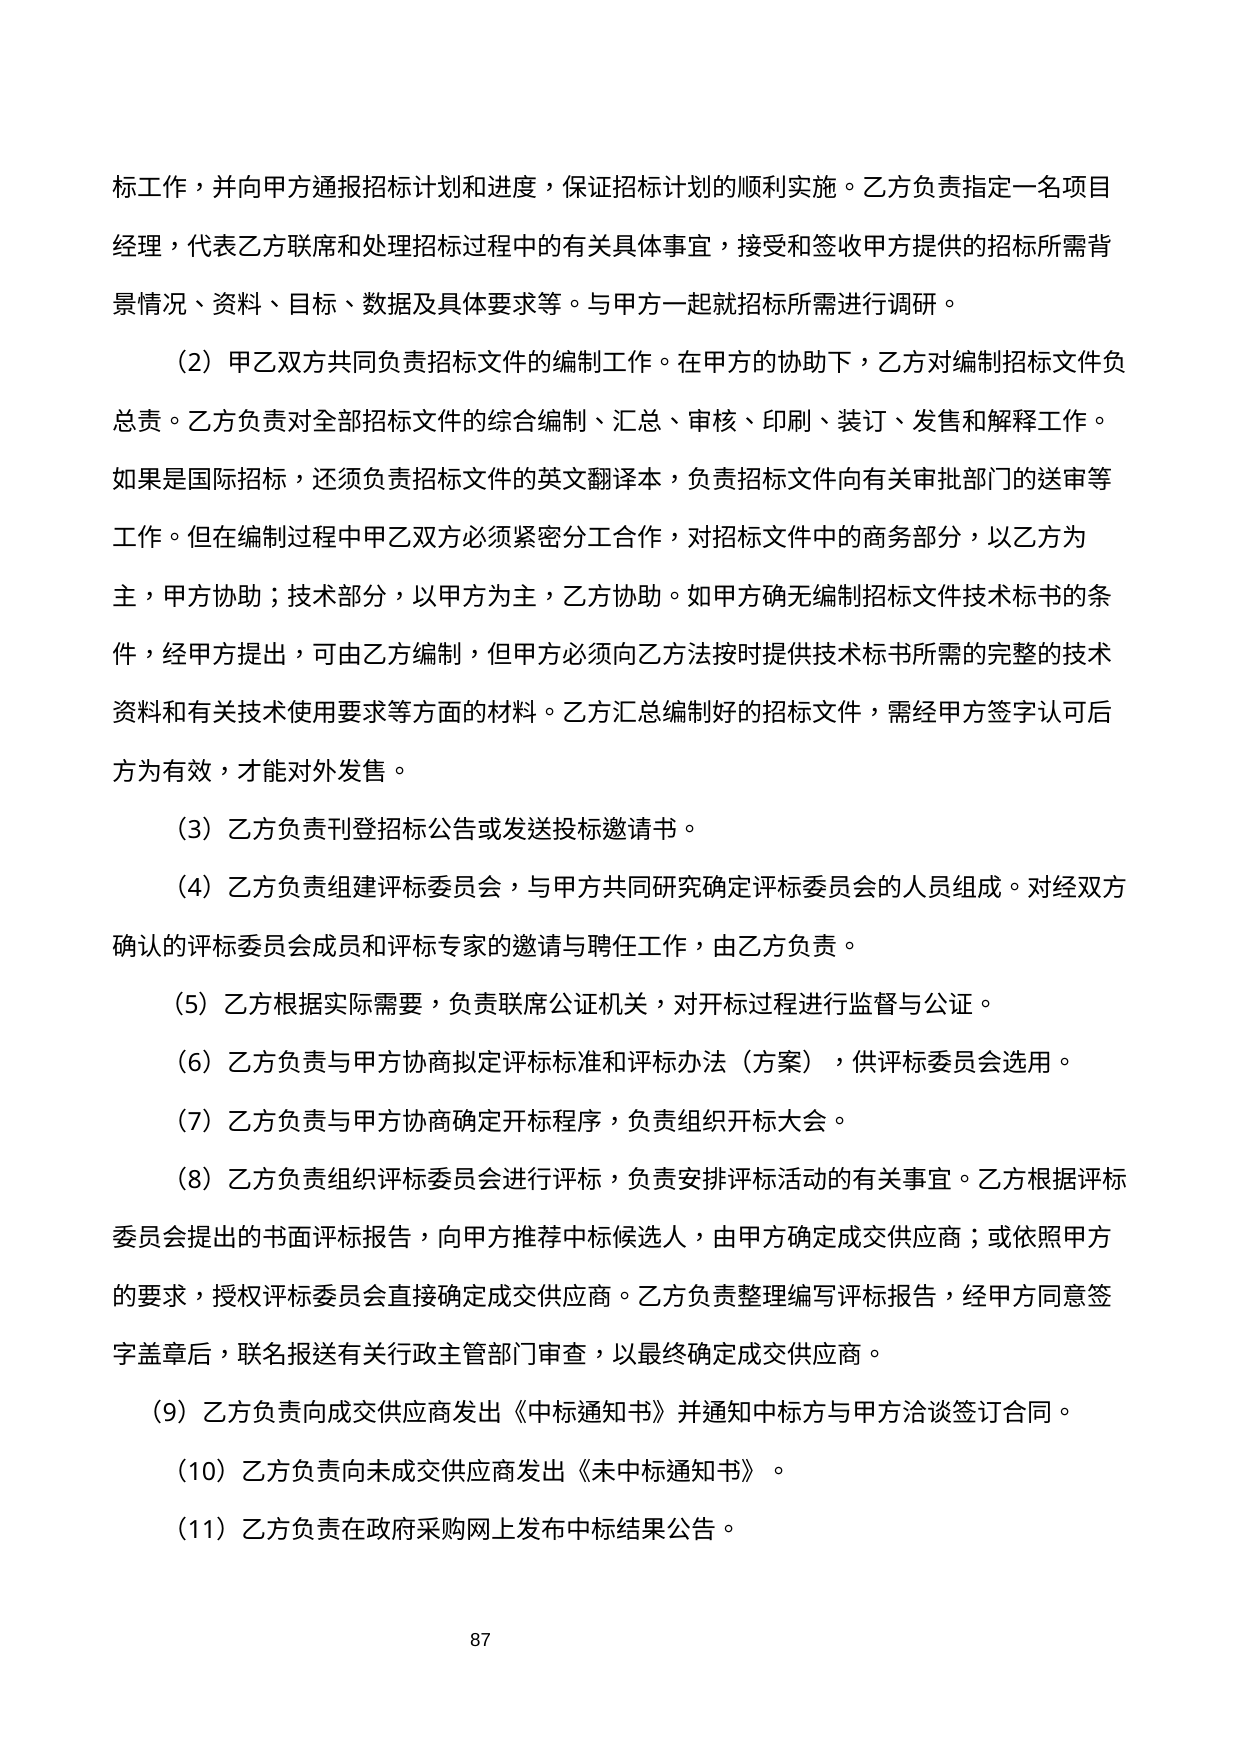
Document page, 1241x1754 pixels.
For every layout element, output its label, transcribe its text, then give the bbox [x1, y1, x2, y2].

text （4）乙方负责组建评标委员会，与甲方共同研究确定评标委员会的人员组成。对经双方确认的评标委员会成员和评标专家的邀请与聘任工作，由乙方负责。 [112, 850, 1128, 967]
text （8）乙方负责组织评标委员会进行评标，负责安排评标活动的有关事宜。乙方根据评标委员会提出的书面评标报告，向甲方推荐中标候选人，由甲方确定成交供应商；或依照甲方的要求，授权评标委员会直接确定成交供应商。乙方负责整理编写评标报告，经甲方同意签字盖章后，联名报送有关行政主管部门审查，以最终确定成交供应商。 [112, 1142, 1128, 1375]
text （10）乙方负责向未成交供应商发出《未中标通知书》。 [112, 1433, 1128, 1492]
text （2）甲乙双方共同负责招标文件的编制工作。在甲方的协助下，乙方对编制招标文件负总责。乙方负责对全部招标文件的综合编制、汇总、审核、印刷、装订、发售和解释工作。如果是国际招标，还须负责招标文件的英文翻译本，负责招标文件向有关审批部门的送审等工作。但在编制过程中甲乙双方必须紧密分工合作，对招标文件中的商务部分，以乙方为主，甲方协助；技术部分，以甲方为主，乙方协助。如甲方确无编制招标文件技术标书的条件，经甲方提出，可由乙方编制，但甲方必须向乙方法按时提供技术标书所需的完整的技术资料和有关技术使用要求等方面的材料。乙方汇总编制好的招标文件，需经甲方签字认可后方为有效，才能对外发售。 [112, 325, 1128, 792]
text （3）乙方负责刊登招标公告或发送投标邀请书。 [112, 792, 1128, 850]
text （7）乙方负责与甲方协商确定开标程序，负责组织开标大会。 [112, 1083, 1128, 1142]
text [112, 150, 1128, 325]
text （5）乙方根据实际需要，负责联席公证机关，对开标过程进行监督与公证。 [94, 967, 1128, 1025]
text （6）乙方负责与甲方协商拟定评标标准和评标办法（方案），供评标委员会选用。 [112, 1025, 1128, 1083]
text （9）乙方负责向成交供应商发出《中标通知书》并通知中标方与甲方洽谈签订合同。 [112, 1375, 1128, 1433]
text （11）乙方负责在政府采购网上发布中标结果公告。 [112, 1492, 1128, 1550]
